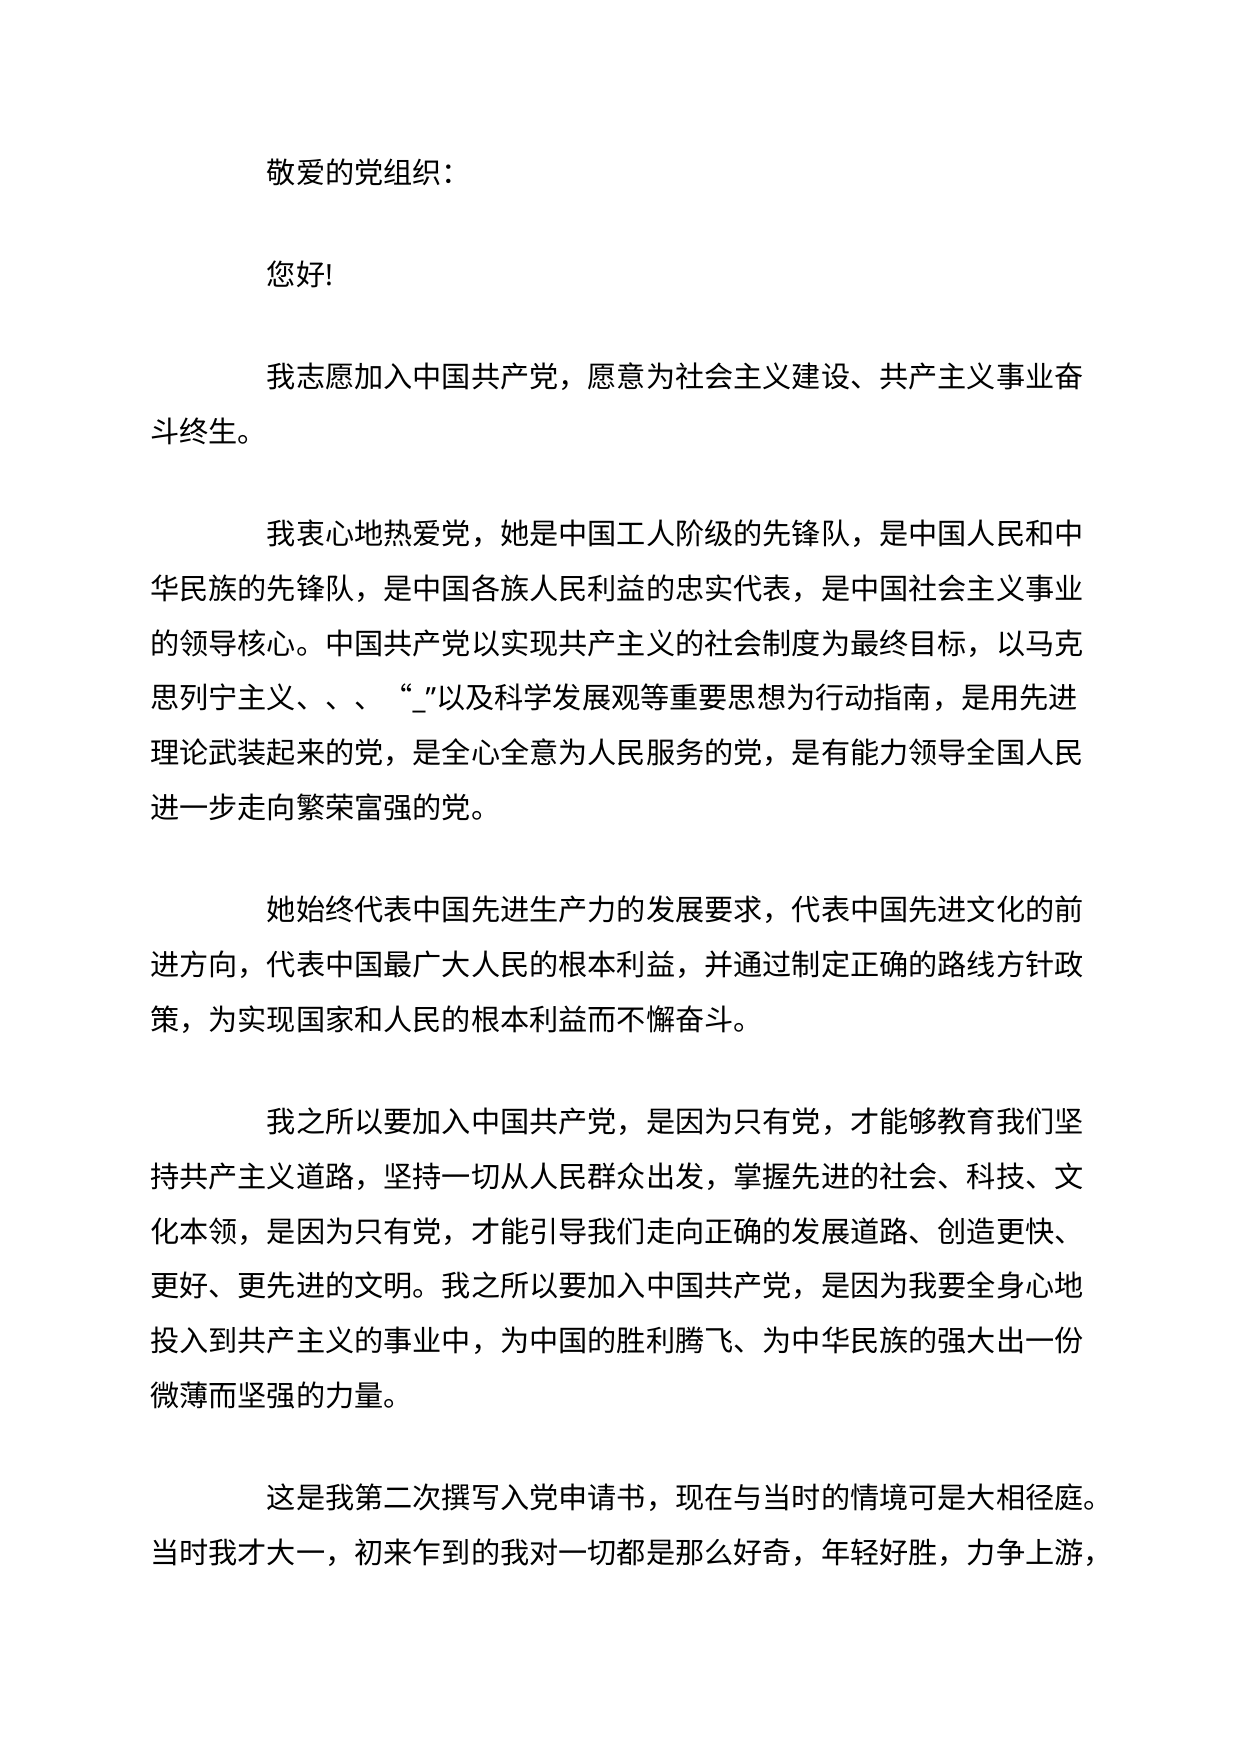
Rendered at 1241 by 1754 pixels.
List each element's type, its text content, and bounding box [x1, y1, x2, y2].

text 她始终代表中国先进生产力的发展要求，代表中国先进文化的前进方向，代表中国最广大人民的根本利益，并通过制定正确的路线方针政策，为实现国家和人民的根本利益而不懈奋斗。 [150, 887, 1090, 1039]
text 敬爱的党组织： [150, 150, 1090, 192]
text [150, 1474, 1090, 1572]
text 我之所以要加入中国共产党，是因为只有党，才能够教育我们坚持共产主义道路，坚持一切从人民群众出发，掌握先进的社会、科技、文化本领，是因为只有党，才能引导我们走向正确的发展道路、创造更快、更好、更先进的文明。我之所以要加入中国共产党，是因为我要全身心地投入到共产主义的事业中，为中国的胜利腾飞、为中华民族的强大出一份微薄而坚强的力量。 [150, 1098, 1090, 1415]
text 我志愿加入中国共产党，愿意为社会主义建设、共产主义事业奋斗终生。 [150, 354, 1090, 451]
text 我衷心地热爱党，她是中国工人阶级的先锋队，是中国人民和中华民族的先锋队，是中国各族人民利益的忠实代表，是中国社会主义事业的领导核心。中国共产党以实现共产主义的社会制度为最终目标，以马克思列宁主义、、、“_”以及科学发展观等重要思想为行动指南，是用先进理论武装起来的党，是全心全意为人民服务的党，是有能力领导全国人民进一步走向繁荣富强的党。 [150, 510, 1090, 827]
text 您好! [150, 252, 1090, 294]
